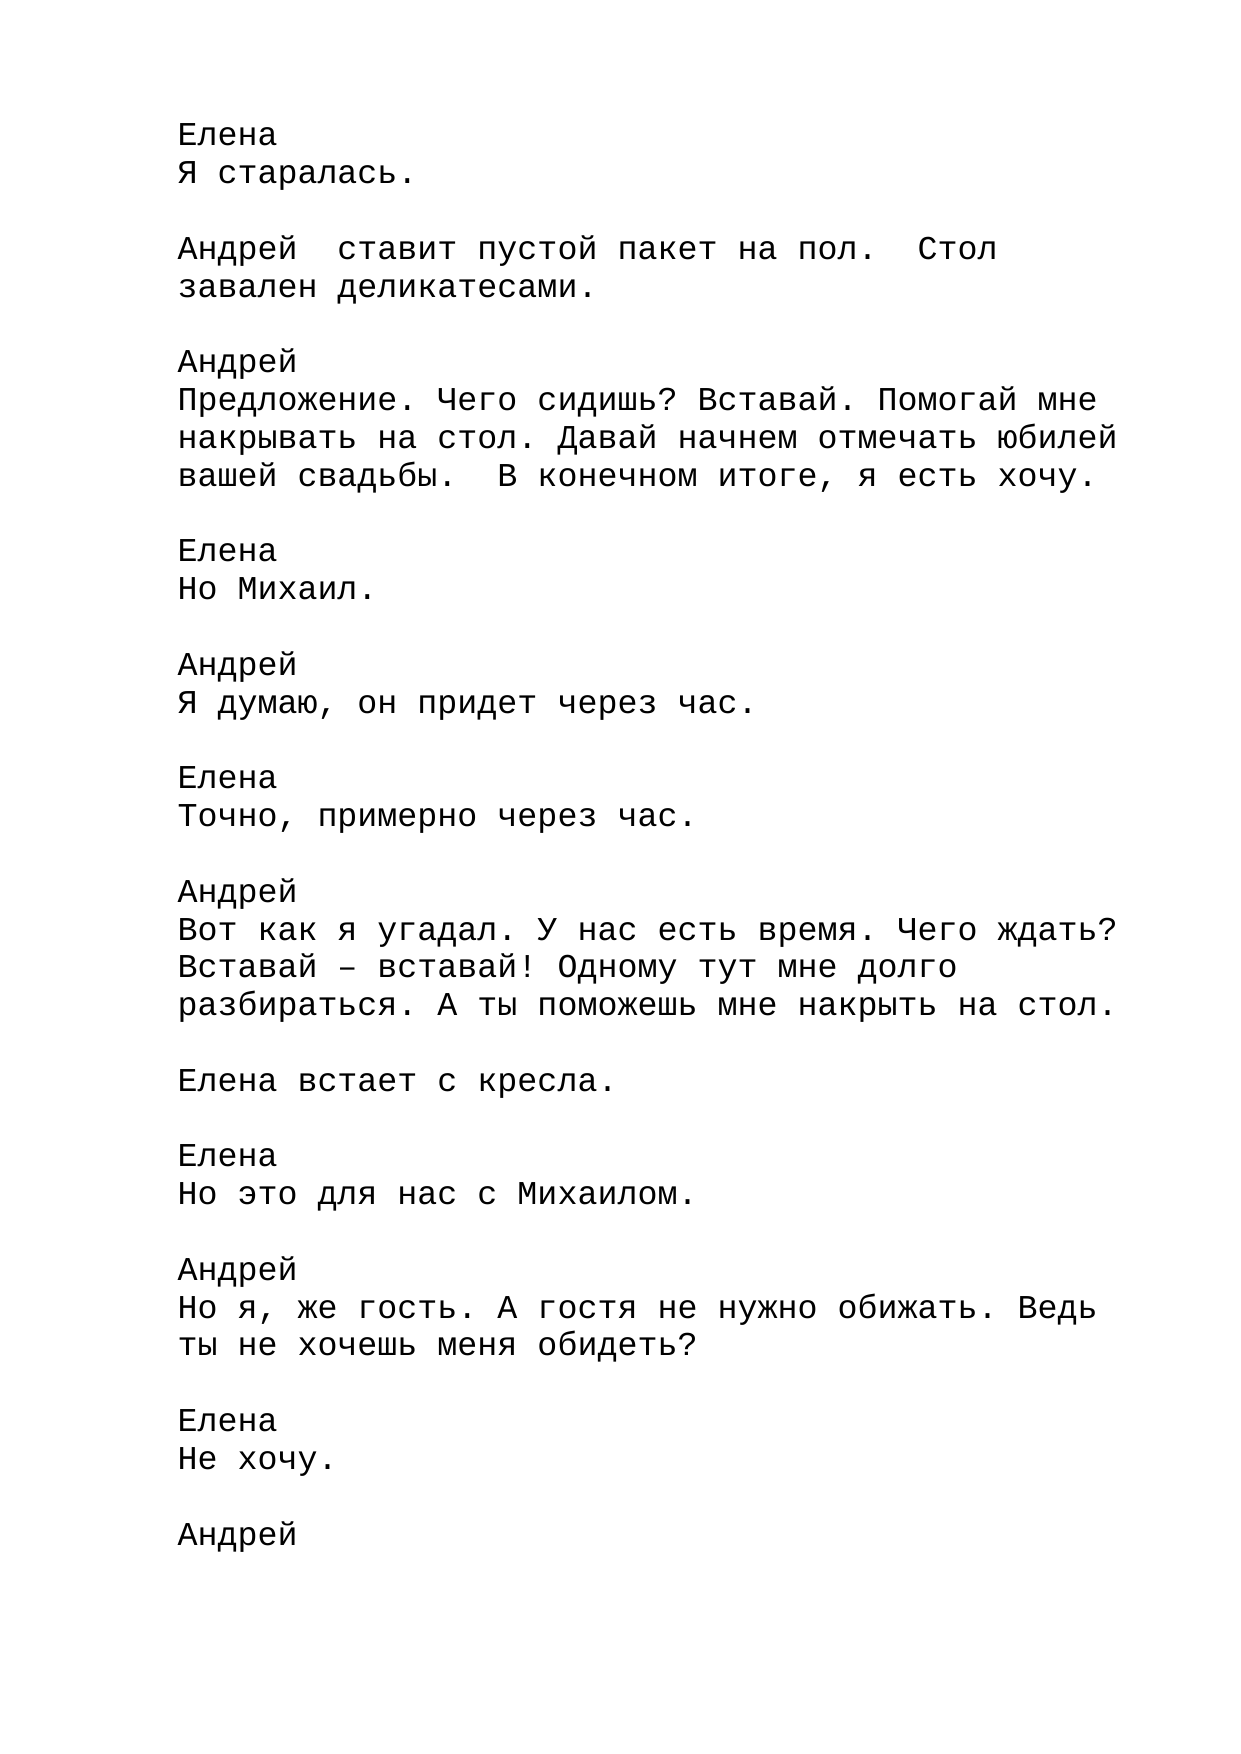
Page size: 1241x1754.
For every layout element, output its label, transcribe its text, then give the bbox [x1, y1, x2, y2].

text Предложение. Чего сидишь? Вставай. Помогай мне накрывать на стол. Давай начнем отмечать юбилей вашей свадьбы. В конечном итоге, я есть хочу. [177, 383, 1152, 496]
text Андрей [177, 1252, 1152, 1290]
text Андрей [177, 345, 1152, 383]
text Но это для нас с Михаилом. [177, 1177, 1152, 1215]
text Елена [177, 761, 1152, 799]
text Но я, же гость. А гостя не нужно обижать. Ведь ты не хочешь меня обидеть? [177, 1290, 1152, 1366]
text Елена [177, 1404, 1152, 1442]
text Андрей [177, 874, 1152, 912]
text Точно, примерно через час. [177, 799, 1152, 837]
text Я думаю, он придет через час. [177, 685, 1152, 723]
text Елена встает с кресла. [177, 1063, 1152, 1101]
text Вот как я угадал. У нас есть время. Чего ждать? Вставай – вставай! Одному тут мне долго разбираться. А ты поможешь мне накрыть на стол. [177, 912, 1152, 1026]
text Но Михаил. [177, 572, 1152, 610]
text Андрей ставит пустой пакет на пол. Стол завален деликатесами. [177, 232, 1152, 307]
text Андрей [177, 647, 1152, 685]
text Андрей [177, 1517, 1152, 1555]
text Елена [177, 118, 1152, 156]
text Я старалась. [177, 156, 1152, 194]
text Не хочу. [177, 1442, 1152, 1479]
text Елена [177, 534, 1152, 572]
text Елена [177, 1139, 1152, 1177]
